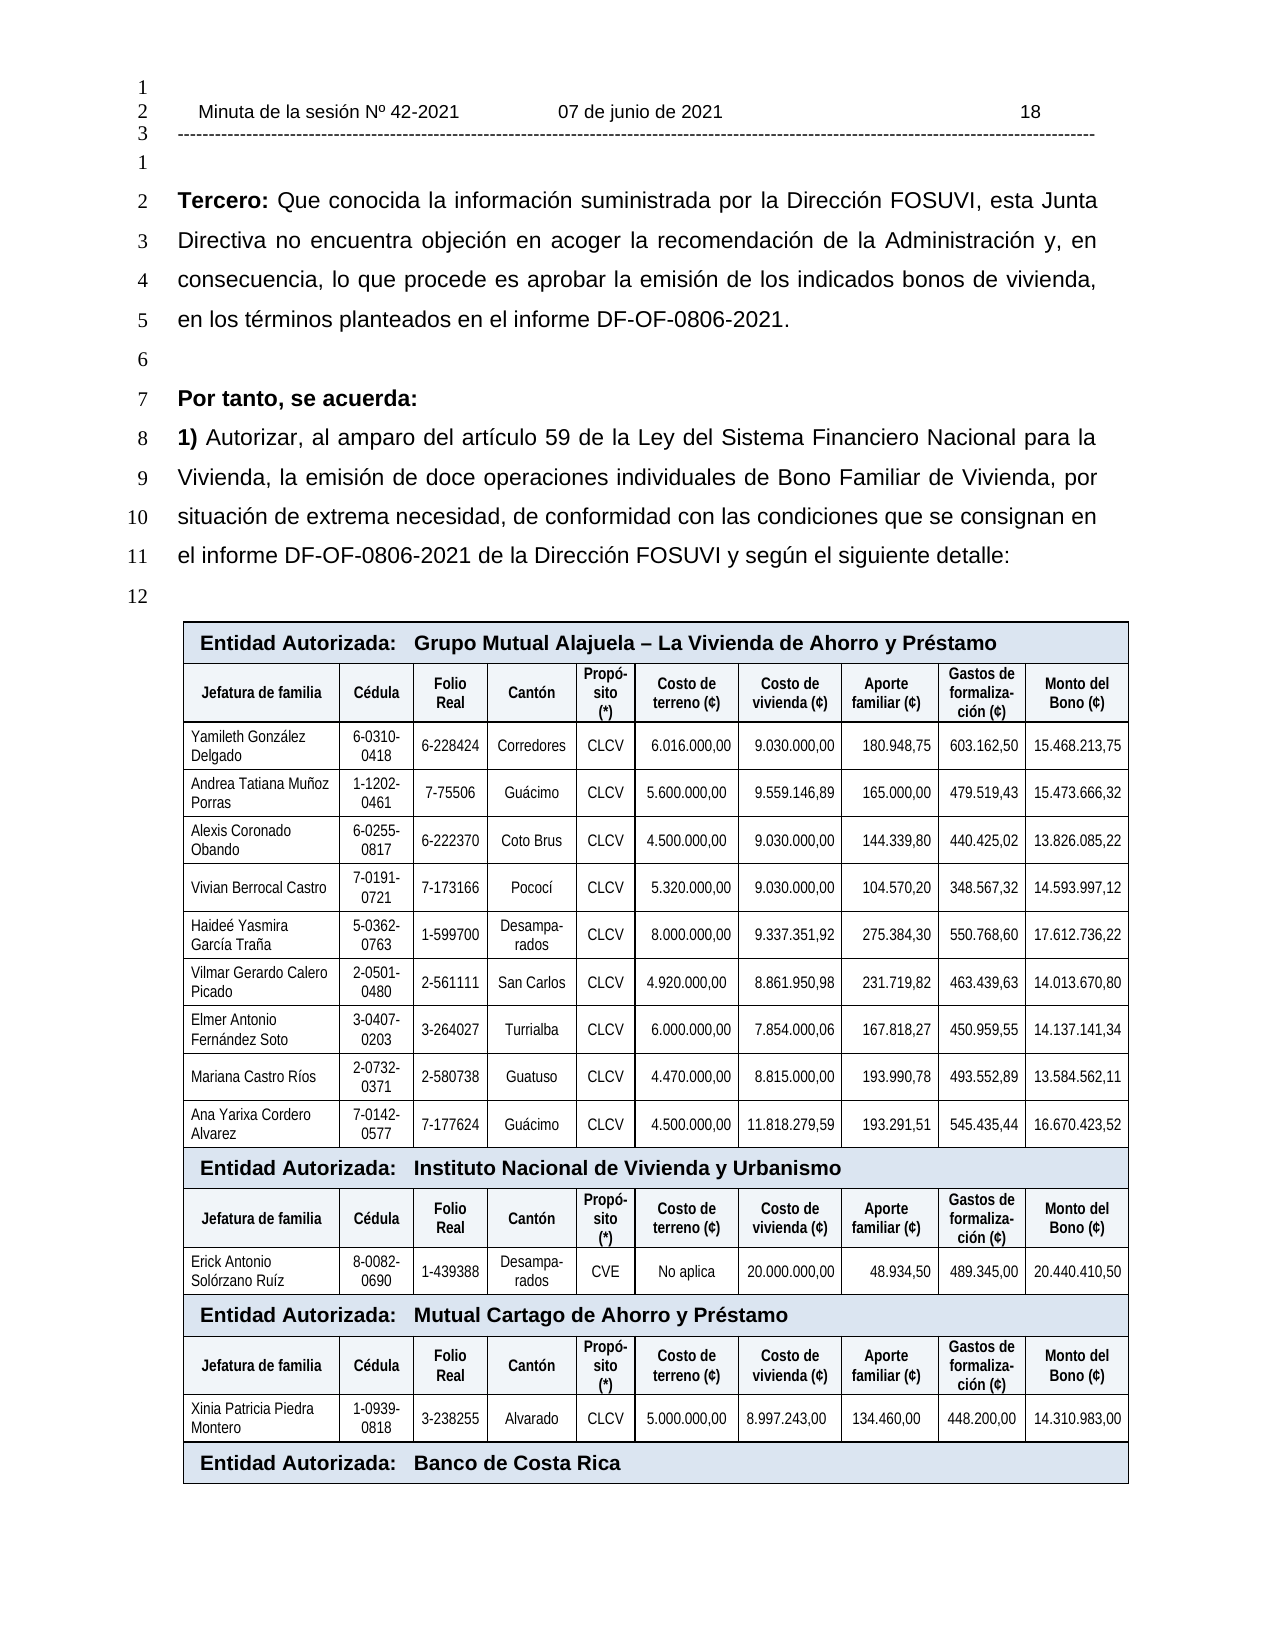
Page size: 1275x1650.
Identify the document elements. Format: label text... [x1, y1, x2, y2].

table_cell Alexis Coronado Obando [184, 817, 339, 863]
table_cell Guácimo [488, 770, 576, 816]
table_cell Folio Real [414, 1189, 487, 1247]
table_cell 545.435,44 [939, 1101, 1025, 1147]
table_cell Coto Brus [488, 817, 576, 863]
table_cell Pococí [488, 864, 576, 911]
table_cell 479.519,43 [939, 770, 1025, 816]
table_cell Xinia Patricia Piedra Montero [184, 1395, 339, 1441]
table_cell Costo de terreno (¢) [636, 664, 738, 721]
table_cell Erick Antonio Solórzano Ruíz [184, 1248, 339, 1294]
table_cell Jefatura de familia [184, 664, 339, 721]
table_cell 15.473.666,32 [1026, 770, 1128, 816]
table_cell 6.016.000,00 [636, 723, 738, 769]
table_cell No aplica [636, 1248, 738, 1294]
table_cell Mariana Castro Ríos [184, 1054, 339, 1100]
table_cell 6.000.000,00 [636, 1006, 738, 1052]
table_cell CLCV [577, 770, 634, 816]
table_cell Turrialba [488, 1006, 576, 1052]
table_cell 4.920.000,00 [636, 959, 738, 1005]
table_cell 493.552,89 [939, 1054, 1025, 1100]
table_cell 20.440.410,50 [1026, 1248, 1128, 1294]
table_cell Cédula [340, 1337, 413, 1394]
table_cell Costo de terreno (¢) [636, 1337, 738, 1394]
table_cell CLCV [577, 864, 634, 911]
table_cell Propó-sito (*) [577, 1337, 634, 1394]
table_cell 13.584.562,11 [1026, 1054, 1128, 1100]
table_cell Entidad Autorizada: Instituto Nacional de Vivienda y Urbanismo [184, 1148, 1128, 1188]
table_cell Costo de terreno (¢) [636, 1189, 738, 1247]
table_cell 7.854.000,06 [739, 1006, 841, 1052]
table_cell 4.470.000,00 [636, 1054, 738, 1100]
table_cell Gastos de formaliza-ción (¢) [939, 664, 1025, 721]
table_cell Cédula [340, 664, 413, 721]
table_cell 463.439,63 [939, 959, 1025, 1005]
table_cell 9.030.000,00 [739, 723, 841, 769]
table_cell Propó-sito (*) [577, 1189, 634, 1247]
table_cell Folio Real [414, 664, 487, 721]
table_cell 7-173166 [414, 864, 487, 911]
table_cell 8.815.000,00 [739, 1054, 841, 1100]
table_cell CLCV [577, 1006, 634, 1052]
table_cell 180.948,75 [842, 723, 938, 769]
table_cell 7-0142-0577 [340, 1101, 413, 1147]
table_cell 48.934,50 [842, 1248, 938, 1294]
table_cell 8-0082-0690 [340, 1248, 413, 1294]
text Por tanto, se acuerda: [177, 384, 1098, 411]
table_cell 8.000.000,00 [636, 912, 738, 958]
table_cell 275.384,30 [842, 912, 938, 958]
table_cell Aporte familiar (¢) [842, 1189, 938, 1247]
table_cell Guatuso [488, 1054, 576, 1100]
table_cell 17.612.736,22 [1026, 912, 1128, 958]
table_cell Andrea Tatiana Muñoz Porras [184, 770, 339, 816]
table_cell CLCV [577, 817, 634, 863]
table_cell 9.337.351,92 [739, 912, 841, 958]
table_cell 450.959,55 [939, 1006, 1025, 1052]
table_cell Propó-sito (*) [577, 664, 634, 721]
table_cell 14.593.997,12 [1026, 864, 1128, 911]
table_cell 6-222370 [414, 817, 487, 863]
table_cell 134.460,00 [842, 1395, 938, 1441]
table_cell 104.570,20 [842, 864, 938, 911]
table_cell 2-0501-0480 [340, 959, 413, 1005]
table_cell 7-0191-0721 [340, 864, 413, 911]
table_cell Vilmar Gerardo Calero Picado [184, 959, 339, 1005]
table_cell Entidad Autorizada: Mutual Cartago de Ahorro y Préstamo [184, 1295, 1128, 1336]
table_cell CLCV [577, 1101, 634, 1147]
table_cell Cantón [488, 1337, 576, 1394]
table_cell 16.670.423,52 [1026, 1101, 1128, 1147]
table_cell Yamileth González Delgado [184, 723, 339, 769]
table_cell 193.291,51 [842, 1101, 938, 1147]
table_cell 4.500.000,00 [636, 1101, 738, 1147]
table_cell 231.719,82 [842, 959, 938, 1005]
table_cell 193.990,78 [842, 1054, 938, 1100]
table_cell Gastos de formaliza-ción (¢) [939, 1337, 1025, 1394]
table_cell CLCV [577, 1054, 634, 1100]
table_cell 1-599700 [414, 912, 487, 958]
table_cell CLCV [577, 959, 634, 1005]
table_cell Haideé Yasmira García Traña [184, 912, 339, 958]
table_cell 3-0407-0203 [340, 1006, 413, 1052]
table_cell 14.137.141,34 [1026, 1006, 1128, 1052]
table_cell CLCV [577, 1395, 634, 1441]
table_cell 6-228424 [414, 723, 487, 769]
table_cell 6-0310-0418 [340, 723, 413, 769]
table_cell CVE [577, 1248, 634, 1294]
table_cell 9.559.146,89 [739, 770, 841, 816]
table_cell 5.000.000,00 [636, 1395, 738, 1441]
table_cell 7-75506 [414, 770, 487, 816]
table_cell Cédula [340, 1189, 413, 1247]
table_cell 3-238255 [414, 1395, 487, 1441]
table_cell Alvarado [488, 1395, 576, 1441]
table_cell Desampa-rados [488, 1248, 576, 1294]
table_cell 1-439388 [414, 1248, 487, 1294]
table_cell 550.768,60 [939, 912, 1025, 958]
table_cell CLCV [577, 723, 634, 769]
table_cell Elmer Antonio Fernández Soto [184, 1006, 339, 1052]
table_cell 8.997.243,00 [739, 1395, 841, 1441]
table_cell Aporte familiar (¢) [842, 664, 938, 721]
table_cell Costo de vivienda (¢) [739, 664, 841, 721]
table_cell 8.861.950,98 [739, 959, 841, 1005]
table_cell Folio Real [414, 1337, 487, 1394]
table_cell 603.162,50 [939, 723, 1025, 769]
table_cell 2-0732-0371 [340, 1054, 413, 1100]
table_cell 6-0255-0817 [340, 817, 413, 863]
table_cell Costo de vivienda (¢) [739, 1189, 841, 1247]
table_cell 13.826.085,22 [1026, 817, 1128, 863]
table_cell Corredores [488, 723, 576, 769]
table_cell Guácimo [488, 1101, 576, 1147]
table_cell Monto del Bono (¢) [1026, 664, 1128, 721]
table_cell 15.468.213,75 [1026, 723, 1128, 769]
table_cell 2-561111 [414, 959, 487, 1005]
table_cell 448.200,00 [939, 1395, 1025, 1441]
table_cell 440.425,02 [939, 817, 1025, 863]
table_cell CLCV [577, 912, 634, 958]
table_cell 144.339,80 [842, 817, 938, 863]
text 1) Autorizar, al amparo del artículo 59 de la Ley del Sistema Financiero Nacional para la Vivienda, la emisión de doce operaciones individuales de Bono Familiar de Vivienda, por situación de extrema necesidad, de conformidad con las condiciones que se consignan en el informe DF-OF-0806-2021 de la Dirección FOSUVI y según el siguiente detalle: [177, 424, 1098, 569]
table_cell 9.030.000,00 [739, 817, 841, 863]
table_cell 11.818.279,59 [739, 1101, 841, 1147]
table_cell 14.310.983,00 [1026, 1395, 1128, 1441]
table_cell 167.818,27 [842, 1006, 938, 1052]
table_cell Vivian Berrocal Castro [184, 864, 339, 911]
table_cell Jefatura de familia [184, 1189, 339, 1247]
table_cell 5.320.000,00 [636, 864, 738, 911]
table_cell 165.000,00 [842, 770, 938, 816]
table_cell Gastos de formaliza-ción (¢) [939, 1189, 1025, 1247]
table_cell Costo de vivienda (¢) [739, 1337, 841, 1394]
table_cell Cantón [488, 664, 576, 721]
table_cell Aporte familiar (¢) [842, 1337, 938, 1394]
table_cell 1-1202-0461 [340, 770, 413, 816]
table_cell 20.000.000,00 [739, 1248, 841, 1294]
table_cell 9.030.000,00 [739, 864, 841, 911]
table_cell 4.500.000,00 [636, 817, 738, 863]
table_cell 1-0939-0818 [340, 1395, 413, 1441]
table_cell Jefatura de familia [184, 1337, 339, 1394]
table_cell Monto del Bono (¢) [1026, 1189, 1128, 1247]
table_cell 489.345,00 [939, 1248, 1025, 1294]
table_cell 7-177624 [414, 1101, 487, 1147]
table_cell 14.013.670,80 [1026, 959, 1128, 1005]
table_cell 348.567,32 [939, 864, 1025, 911]
table_cell Desampa-rados [488, 912, 576, 958]
table_cell Ana Yarixa Cordero Alvarez [184, 1101, 339, 1147]
table_cell Monto del Bono (¢) [1026, 1337, 1128, 1394]
table_cell 3-264027 [414, 1006, 487, 1052]
table_header Entidad Autorizada: Grupo Mutual Alajuela – La Vivienda de Ahorro y Préstamo [184, 623, 1128, 663]
table_cell 5-0362-0763 [340, 912, 413, 958]
table_cell 2-580738 [414, 1054, 487, 1100]
table_cell Cantón [488, 1189, 576, 1247]
table_cell Entidad Autorizada: Banco de Costa Rica [184, 1443, 1128, 1483]
text Tercero: Que conocida la información suministrada por la Dirección FOSUVI, esta Junta Directiva no encuentra objeción en acoger la recomendación de la Administración y, en consecuencia, lo que procede es aprobar la emisión de los indicados bonos de vivienda, en los términos planteados en el informe DF-OF-0806-2021. [177, 187, 1098, 332]
table_cell San Carlos [488, 959, 576, 1005]
table_cell 5.600.000,00 [636, 770, 738, 816]
